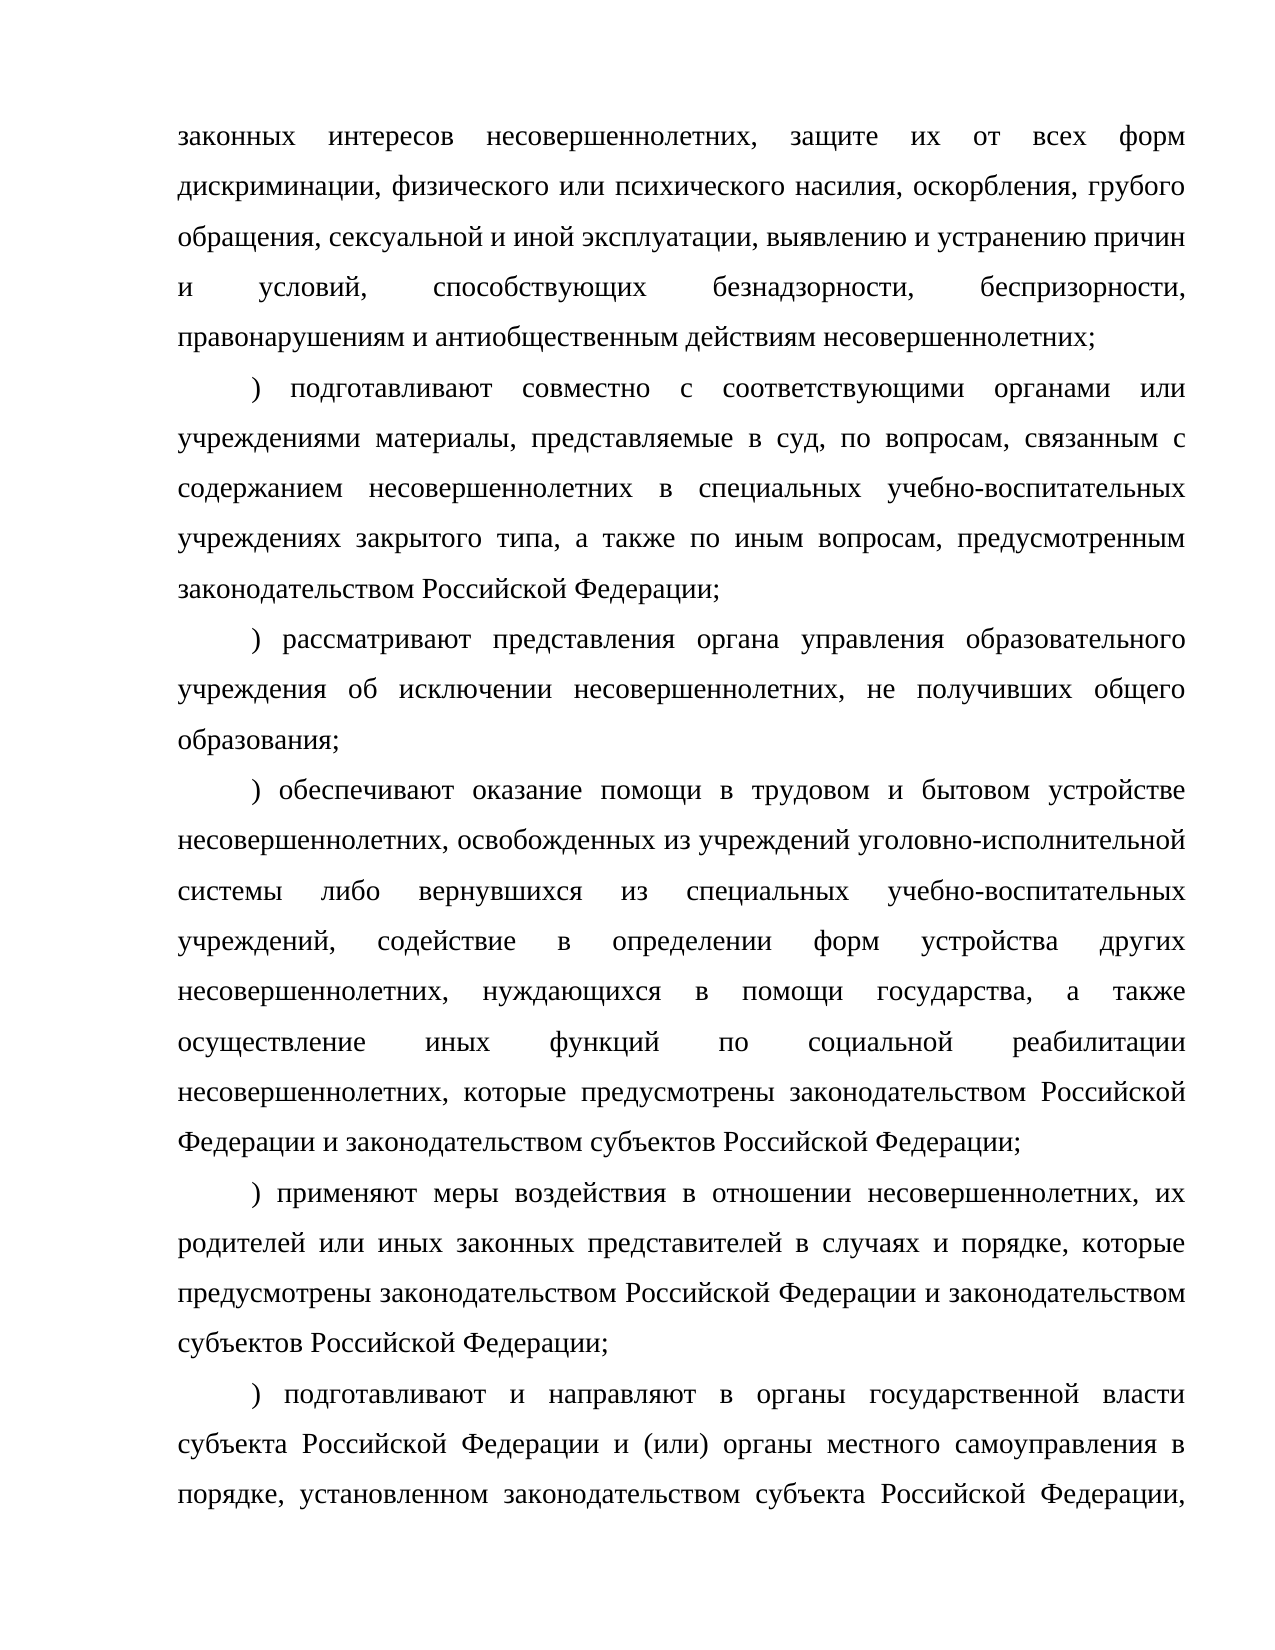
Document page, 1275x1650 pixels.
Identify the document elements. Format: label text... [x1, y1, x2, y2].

text ) обеспечивают оказание помощи в трудовом и бытовом устройстве несовершеннолетних, освобожденных из учреждений уголовно-исполнительной системы либо вернувшихся из специальных учебно-воспитательных учреждений, содействие в определении форм устройства других несовершеннолетних, нуждающихся в помощи государства, а также осуществление иных функций по социальной реабилитации несовершеннолетних, которые предусмотрены законодательством Российской Федерации и законодательством субъектов Российской Федерации; [177, 772, 1186, 1158]
text ) рассматривают представления органа управления образовательного учреждения об исключении несовершеннолетних, не получивших общего образования; [177, 621, 1186, 755]
text ) применяют меры воздействия в отношении несовершеннолетних, их родителей или иных законных представителей в случаях и порядке, которые предусмотрены законодательством Российской Федерации и законодательством субъектов Российской Федерации; [177, 1175, 1186, 1359]
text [177, 118, 1186, 353]
text ) подготавливают совместно с соответствующими органами или учреждениями материалы, представляемые в суд, по вопросам, связанным с содержанием несовершеннолетних в специальных учебно-воспитательных учреждениях закрытого типа, а также по иным вопросам, предусмотренным законодательством Российской Федерации; [177, 370, 1186, 604]
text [177, 1376, 1186, 1510]
